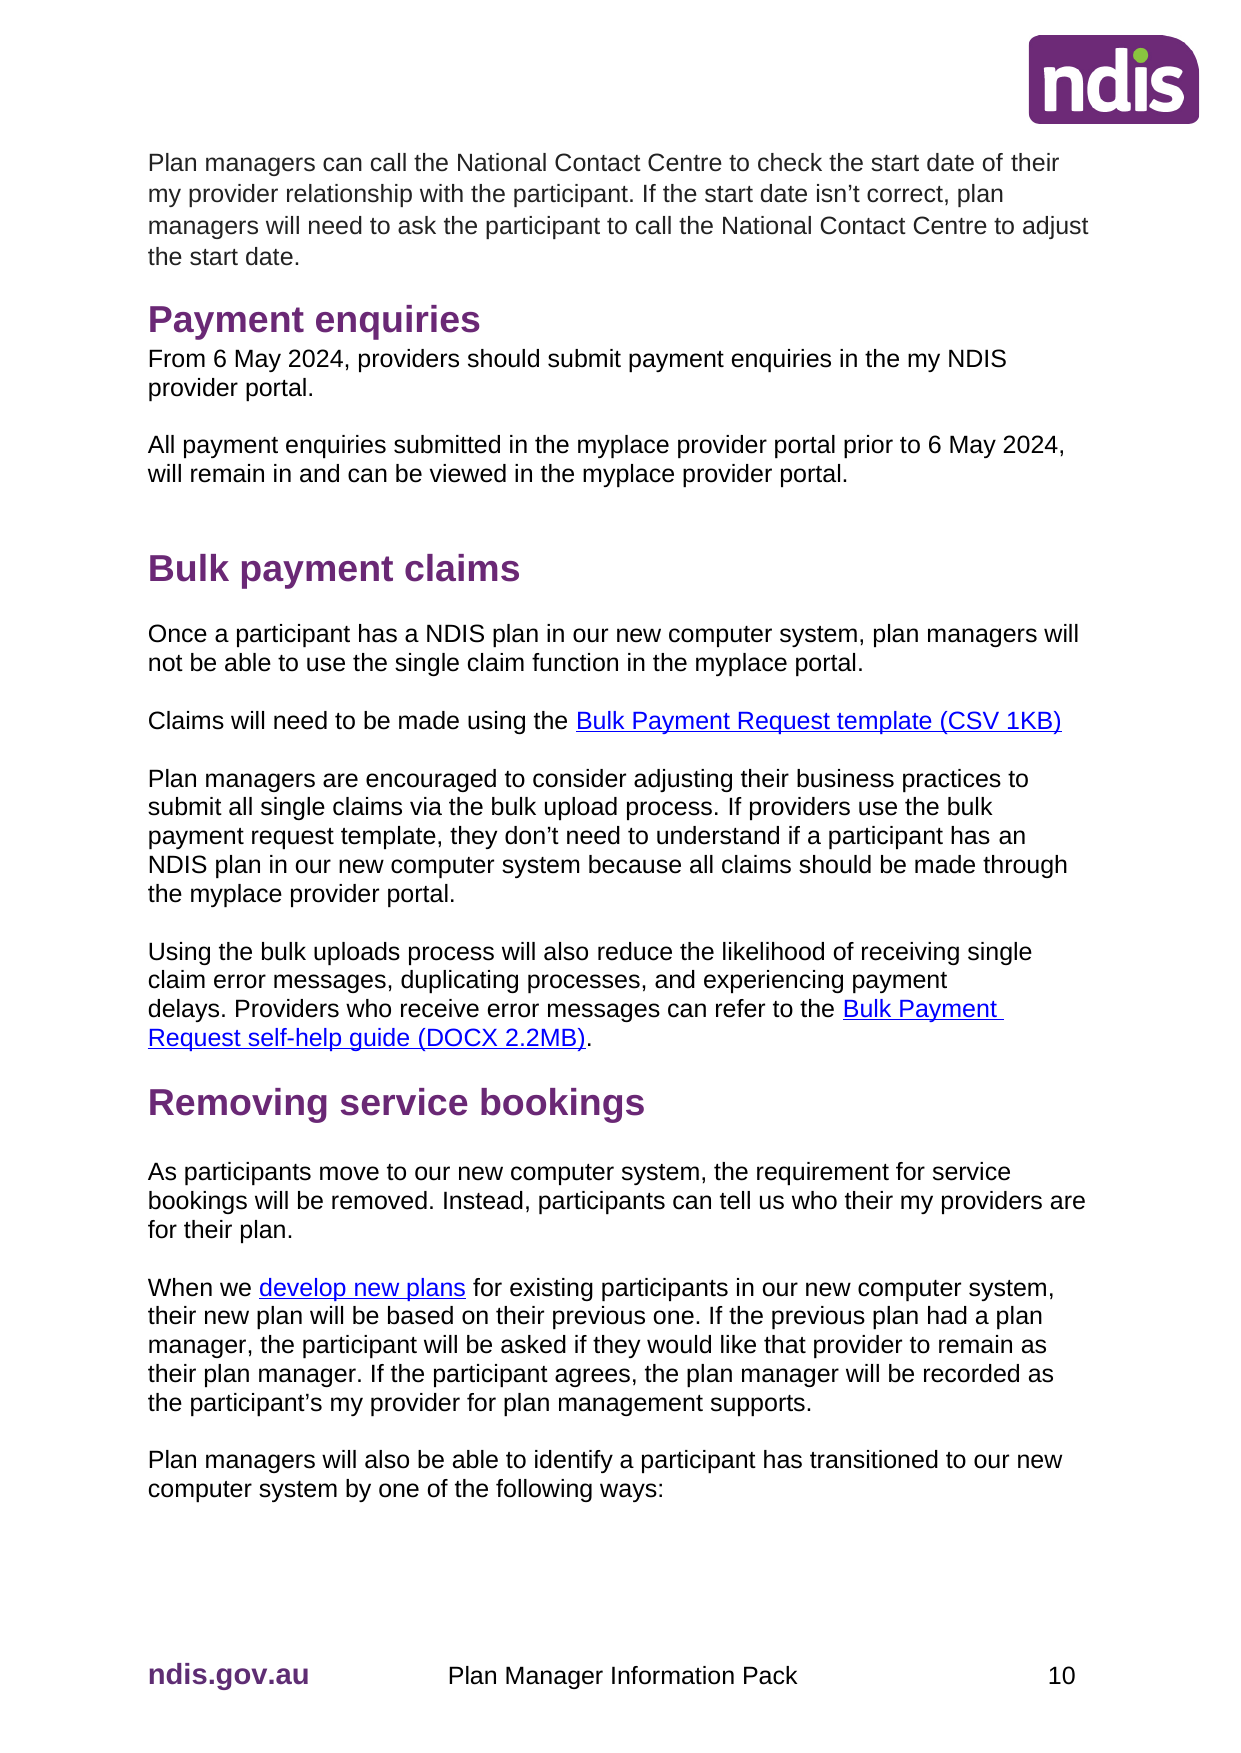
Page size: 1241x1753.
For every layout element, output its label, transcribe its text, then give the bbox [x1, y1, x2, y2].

text From 6 May 2024, providers should submit payment enquiries in the my NDIS provider portal. [148, 344, 1092, 402]
text All payment enquiries submitted in the myplace provider portal prior to 6 May 2024, will remain in and can be viewed in the myplace provider portal. [148, 431, 1092, 488]
text Using the bulk uploads process will also reduce the likelihood of receiving single claim error messages, duplicating processes, and experiencing payment delays. Providers who receive error messages can refer to the Bulk Payment Request self-help guide (DOCX 2.2MB). [148, 936, 1092, 1051]
text Claims will need to be made using the Bulk Payment Request template (CSV 1KB) [148, 706, 1092, 734]
subtitle Removing service bookings [148, 1081, 1092, 1124]
text Once a participant has a NDIS plan in our new computer system, plan managers will not be able to use the single claim function in the myplace portal. [148, 619, 1092, 676]
subtitle Bulk payment claims [148, 547, 1092, 590]
text As participants move to our new computer system, the requirement for service bookings will be removed. Instead, participants can tell us who their my providers are for their plan. [148, 1157, 1092, 1243]
picture [1028, 35, 1200, 124]
subtitle Payment enquiries [148, 297, 1092, 340]
text Plan managers are encouraged to consider adjusting their business practices to submit all single claims via the bulk upload process. If providers use the bulk payment request template, they don’t need to understand if a participant has an NDIS plan in our new computer system because all claims should be made through the myplace provider portal. [148, 763, 1092, 907]
text When we develop new plans for existing participants in our new computer system, their new plan will be based on their previous one. If the previous plan had a plan manager, the participant will be asked if they would like that provider to remain as their plan manager. If the participant agrees, the plan manager will be recorded as the participant’s my provider for plan management supports. [148, 1273, 1092, 1416]
text Plan managers will also be able to identify a participant has transitioned to our new computer system by one of the following ways: [148, 1446, 1092, 1503]
text Plan managers can call the National Contact Centre to check the start date of their my provider relationship with the participant. If the start date isn’t correct, plan managers will need to ask the participant to call the National Contact Centre to adjust the start date. [148, 148, 1092, 271]
